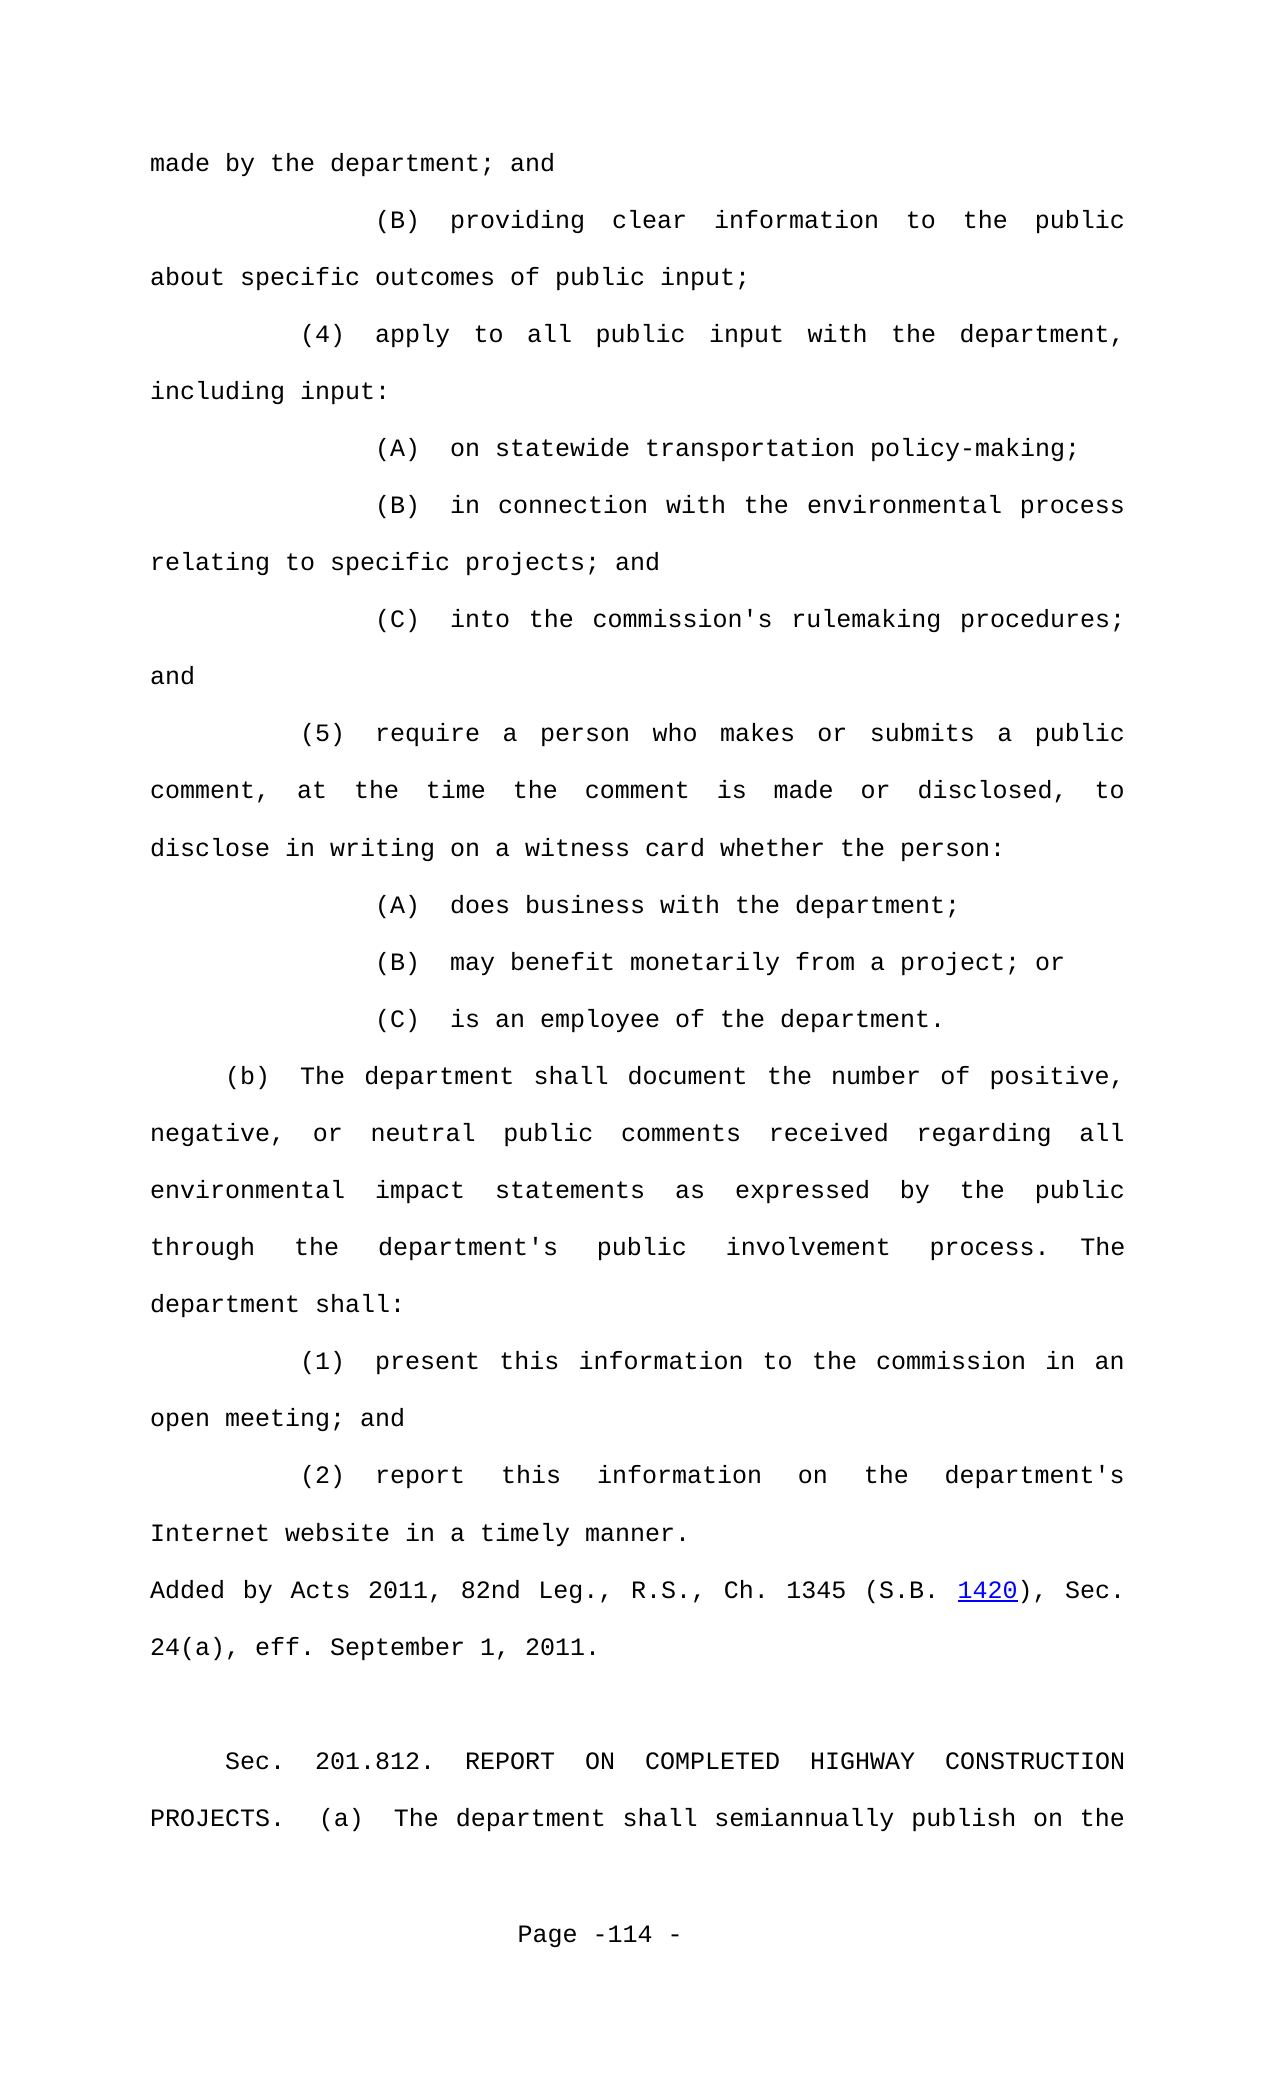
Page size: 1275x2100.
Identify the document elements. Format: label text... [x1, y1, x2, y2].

text (C) into the commission's rulemaking procedures; and [150, 607, 1125, 692]
text (4) apply to all public input with the department, including input: [150, 321, 1125, 407]
text (B) providing clear information to the public about specific outcomes of public input; [150, 207, 1125, 293]
text (B) may benefit monetarily from a project; or [150, 949, 1125, 978]
text (b) The department shall document the number of positive, negative, or neutral public comments received regarding all environmental impact statements as expressed by the public through the department's public involvement process. The department shall: [150, 1063, 1125, 1320]
text (A) does business with the department; [150, 892, 1125, 921]
text (A) clearly tying public involvement to decisions made by the department; and [150, 150, 1125, 178]
text (1) present this information to the commission in an open meeting; and [150, 1349, 1125, 1434]
text (2) report this information on the department's Internet website in a timely manner. [150, 1463, 1125, 1548]
text (A) on statewide transportation policy-making; [150, 435, 1125, 464]
text (B) in connection with the environmental process relating to specific projects; and [150, 492, 1125, 578]
text (5) require a person who makes or submits a public comment, at the time the comment is made or disclosed, to disclose in writing on a witness card whether the person: [150, 721, 1125, 863]
text Added by Acts 2011, 82nd Leg., R.S., Ch. 1345 (S.B. 1420), Sec. 24(a), eff. September 1, 2011. [150, 1577, 1125, 1663]
text (C) is an employee of the department. [150, 1006, 1125, 1035]
